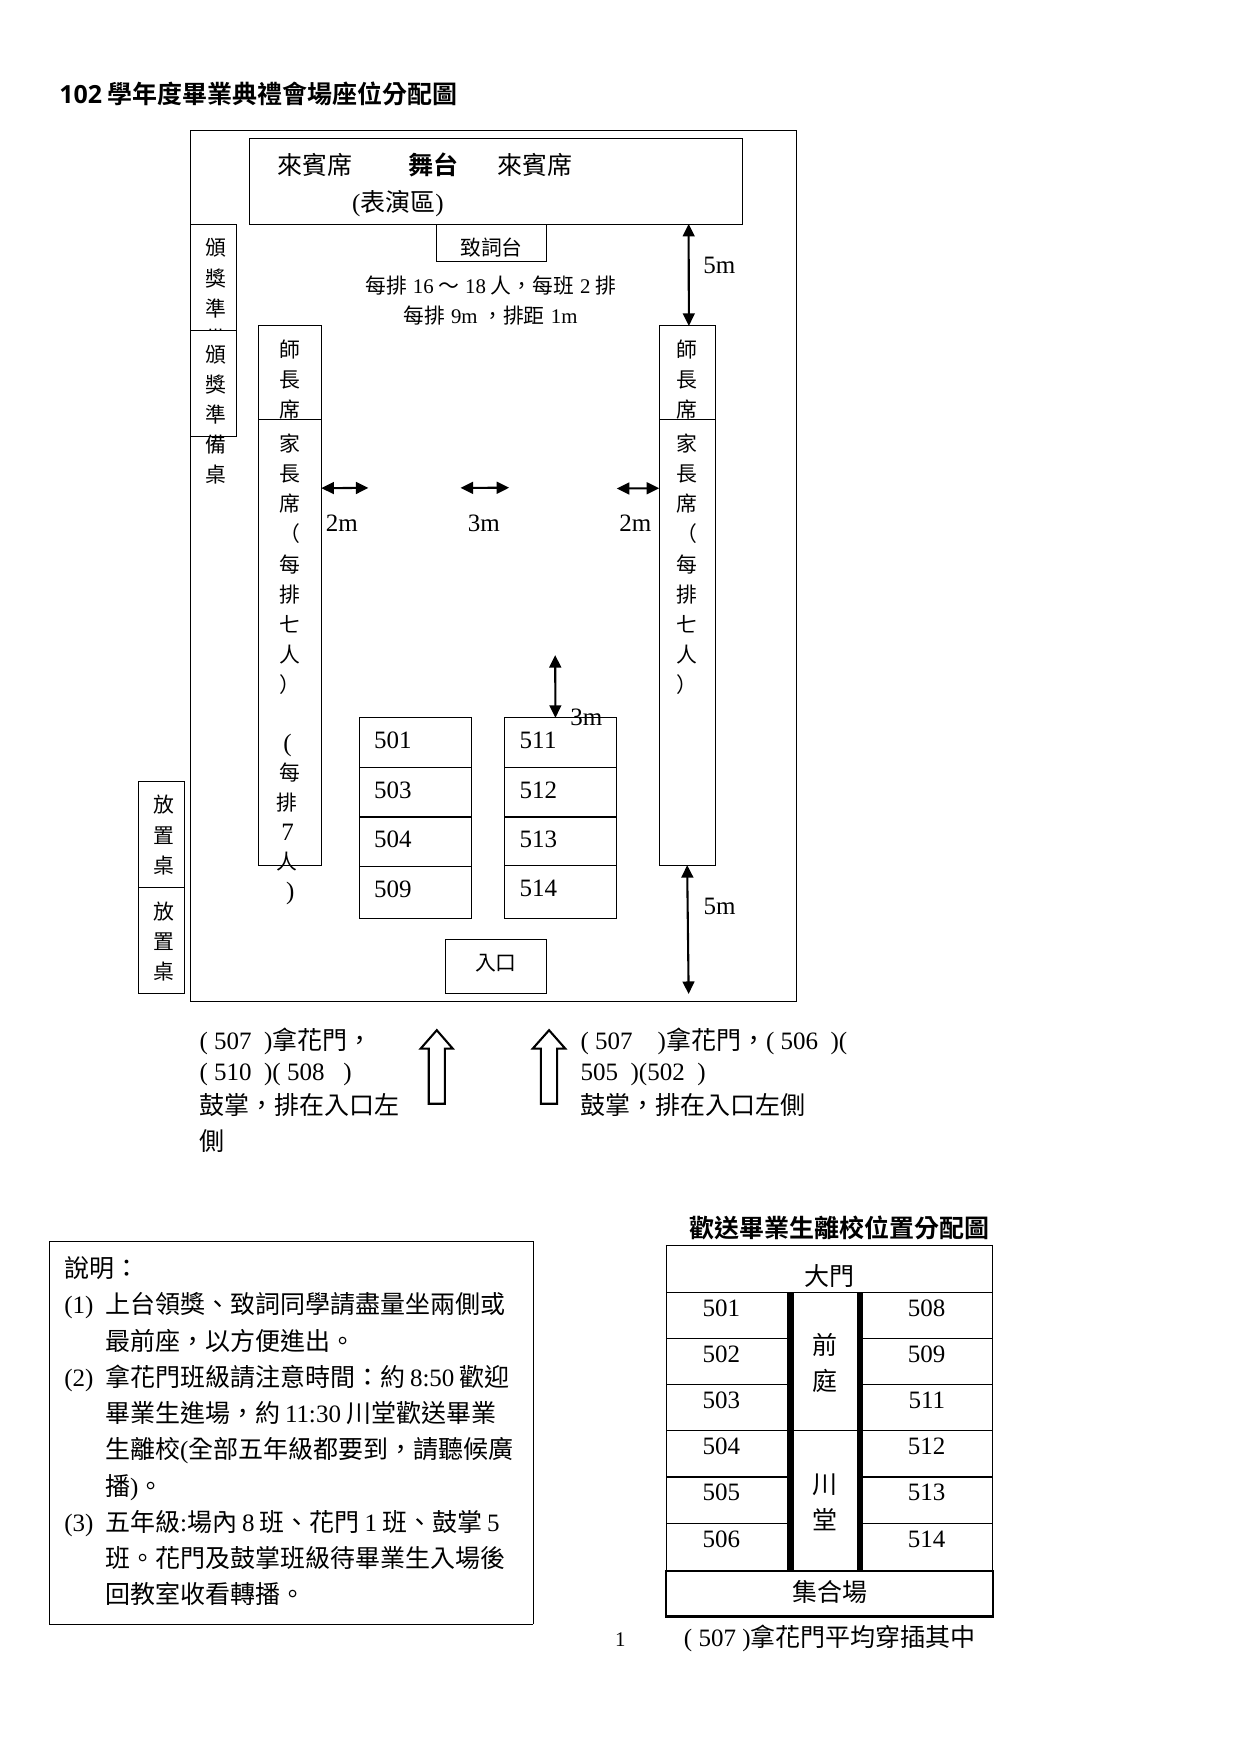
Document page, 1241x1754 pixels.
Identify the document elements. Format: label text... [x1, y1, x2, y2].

text 102學年度畢業典禮會場座位分配圖 [59, 74, 1181, 112]
